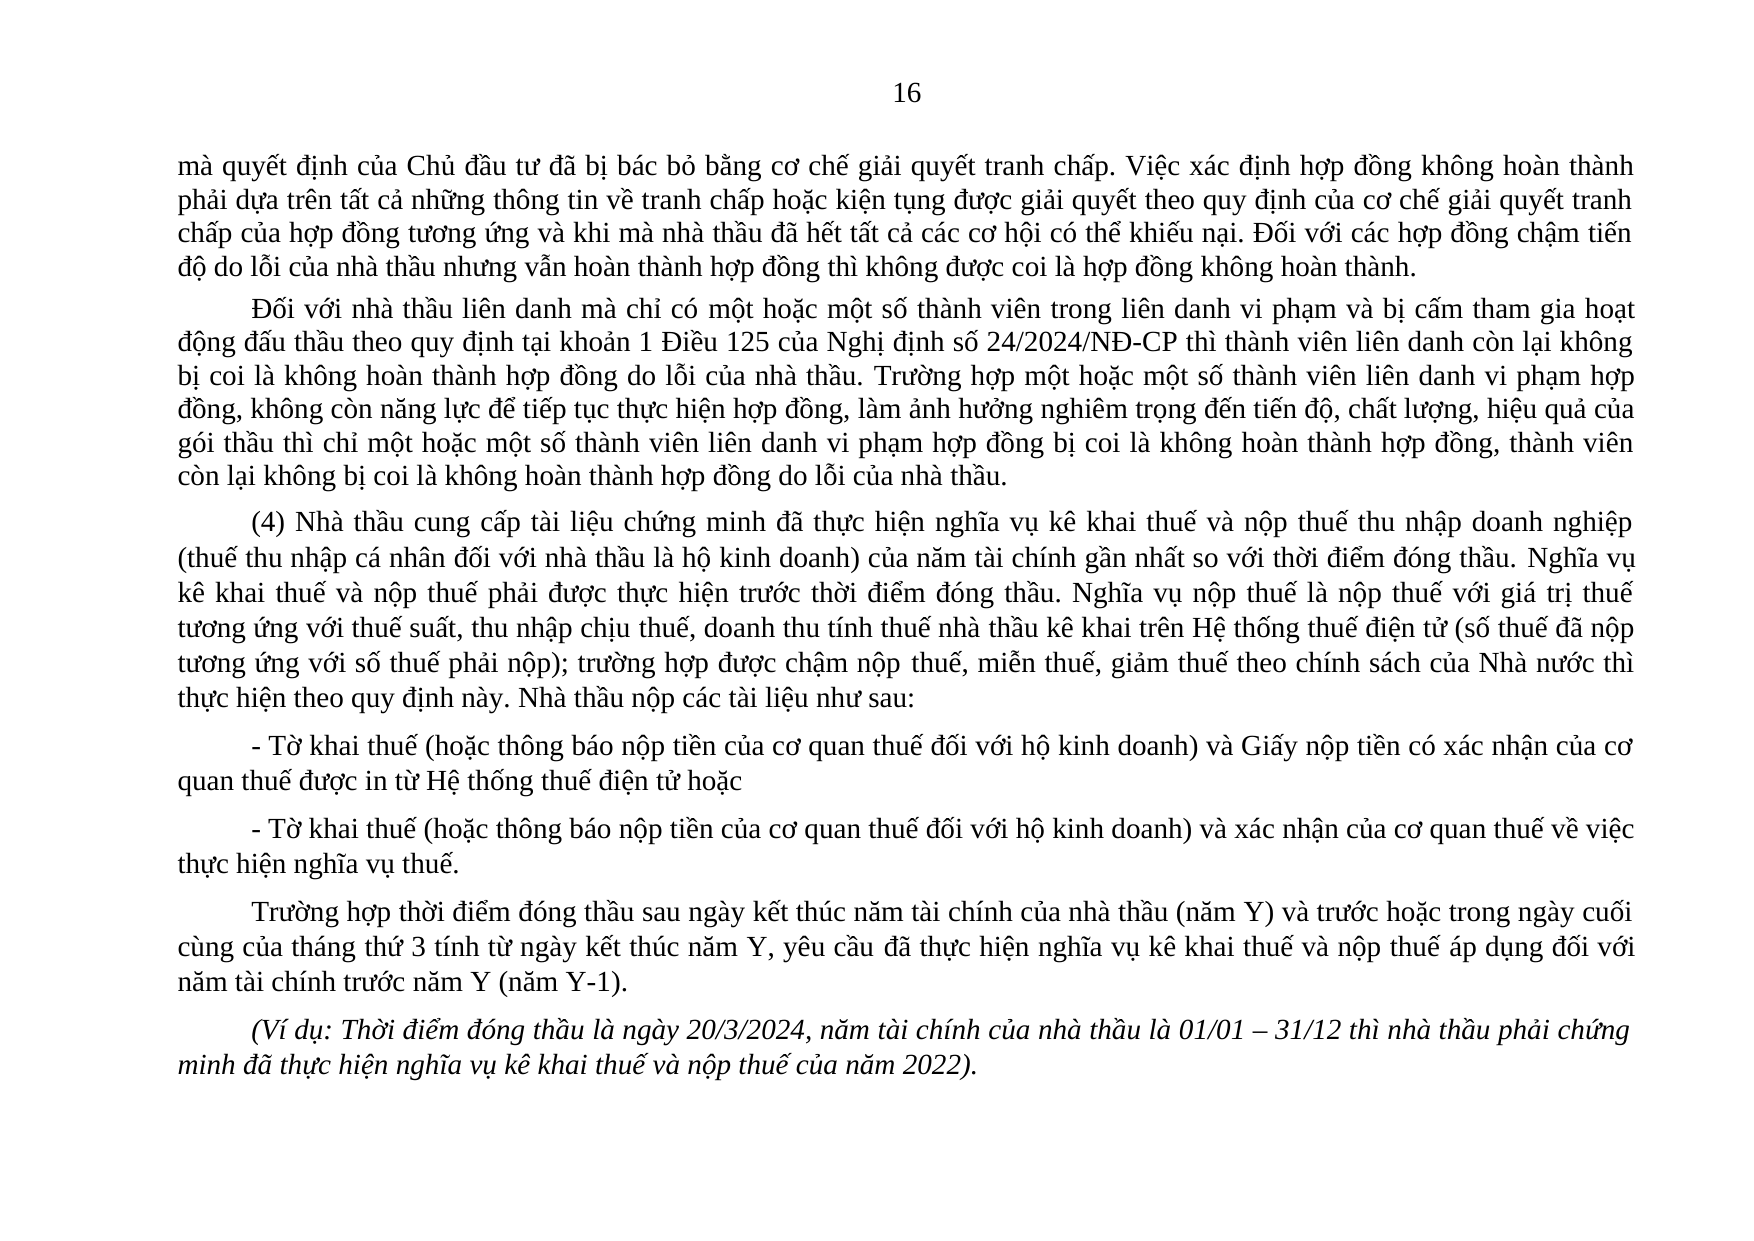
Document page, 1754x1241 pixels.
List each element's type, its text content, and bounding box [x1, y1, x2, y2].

text (4) Nhà thầu cung cấp tài liệu chứng minh đã thực hiện nghĩa vụ kê khai thuế và nộp thuế thu nhập doanh nghiệp (thuế thu nhập cá nhân đối với nhà thầu là hộ kinh doanh) của năm tài chính gần nhất so với thời điểm đóng thầu. Nghĩa vụ kê khai thuế và nộp thuế phải được thực hiện trước thời điểm đóng thầu. Nghĩa vụ nộp thuế là nộp thuế với giá trị thuế tương ứng với thuế suất, thu nhập chịu thuế, doanh thu tính thuế nhà thầu kê khai trên Hệ thống thuế điện tử (số thuế đã nộp tương ứng với số thuế phải nộp); trường hợp được chậm nộp thuế, miễn thuế, giảm thuế theo chính sách của Nhà nước thì thực hiện theo quy định này. Nhà thầu nộp các tài liệu như sau: [177, 504, 1636, 714]
text (Ví dụ: Thời điểm đóng thầu là ngày 20/3/2024, năm tài chính của nhà thầu là 01/01 – 31/12 thì nhà thầu phải chứng minh đã thực hiện nghĩa vụ kê khai thuế và nộp thuế của năm 2022). [177, 1012, 1636, 1081]
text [177, 148, 1636, 282]
text Trường hợp thời điểm đóng thầu sau ngày kết thúc năm tài chính của nhà thầu (năm Y) và trước hoặc trong ngày cuối cùng của tháng thứ 3 tính từ ngày kết thúc năm Y, yêu cầu đã thực hiện nghĩa vụ kê khai thuế và nộp thuế áp dụng đối với năm tài chính trước năm Y (năm Y-1). [177, 894, 1636, 998]
text - Tờ khai thuế (hoặc thông báo nộp tiền của cơ quan thuế đối với hộ kinh doanh) và Giấy nộp tiền có xác nhận của cơ quan thuế được in từ Hệ thống thuế điện tử hoặc [177, 728, 1636, 797]
text Đối với nhà thầu liên danh mà chỉ có một hoặc một số thành viên trong liên danh vi phạm và bị cấm tham gia hoạt động đấu thầu theo quy định tại khoản 1 Điều 125 của Nghị định số 24/2024/NĐ-CP thì thành viên liên danh còn lại không bị coi là không hoàn thành hợp đồng do lỗi của nhà thầu. Trường hợp một hoặc một số thành viên liên danh vi phạm hợp đồng, không còn năng lực để tiếp tục thực hiện hợp đồng, làm ảnh hưởng nghiêm trọng đến tiến độ, chất lượng, hiệu quả của gói thầu thì chỉ một hoặc một số thành viên liên danh vi phạm hợp đồng bị coi là không hoàn thành hợp đồng, thành viên còn lại không bị coi là không hoàn thành hợp đồng do lỗi của nhà thầu. [177, 291, 1636, 492]
text - Tờ khai thuế (hoặc thông báo nộp tiền của cơ quan thuế đối với hộ kinh doanh) và xác nhận của cơ quan thuế về việc thực hiện nghĩa vụ thuế. [177, 811, 1636, 880]
